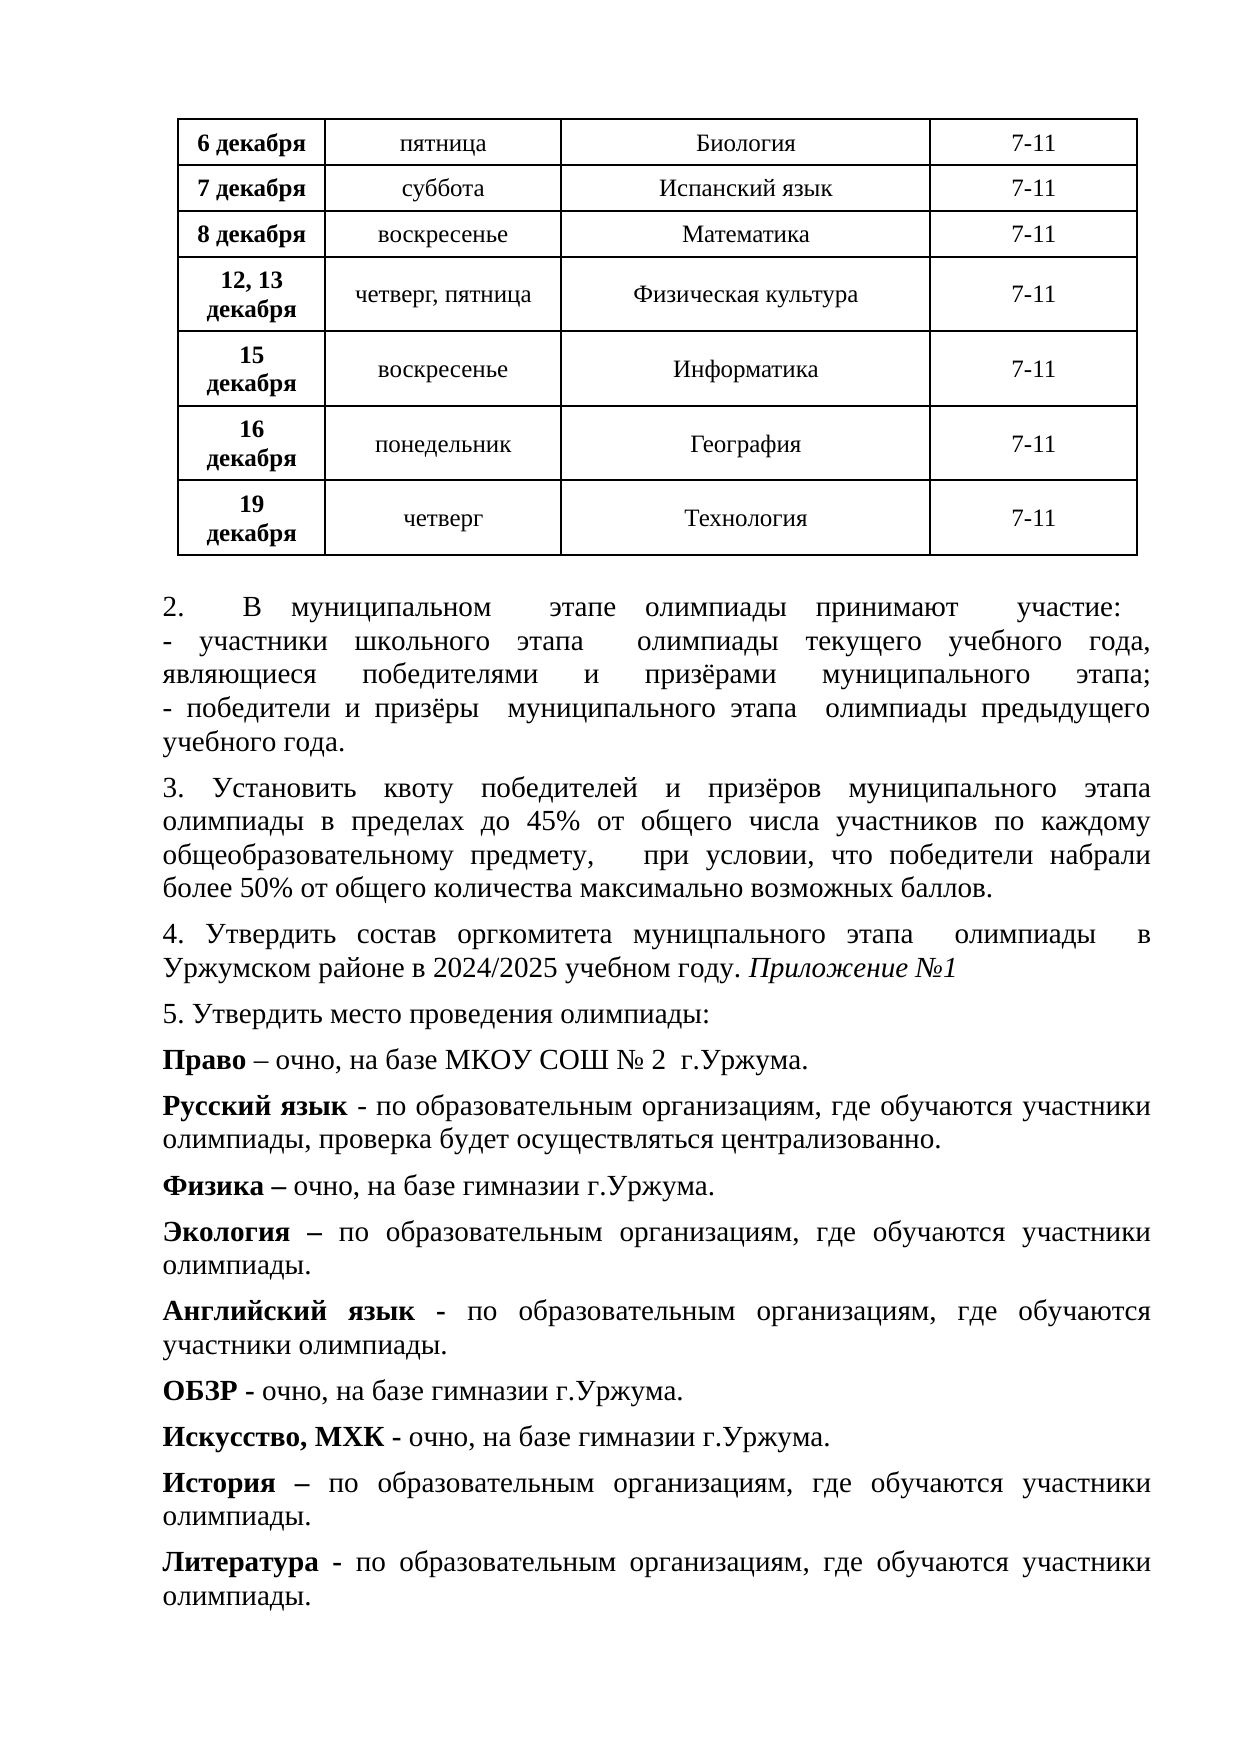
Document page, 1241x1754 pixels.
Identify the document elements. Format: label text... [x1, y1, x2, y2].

table_cell пятница [326, 120, 560, 164]
text Искусство, МХК - очно, на базе гимназии г.Уржума. [162, 1419, 1152, 1452]
text Английский язык - по образовательным организациям, где обучаются участники олимпиады. [162, 1293, 1152, 1360]
text 2. В муниципальном этапе олимпиады принимают участие: - участники школьного этапа олимпиады текущего учебного года, являющиеся победителями и призёрами муниципального этапа; - победители и призёры муниципального этапа олимпиады предыдущего учебного года. [162, 589, 1152, 757]
table_cell Технология [562, 481, 929, 554]
text 5. Утвердить место проведения олимпиады: [162, 996, 1152, 1029]
table_cell 7 декабря [179, 166, 324, 210]
table_cell География [562, 407, 929, 479]
table_cell 16 декабря [179, 407, 324, 479]
table_cell 7-11 [931, 120, 1136, 164]
table_cell суббота [326, 166, 560, 210]
text Физика – очно, на базе гимназии г.Уржума. [162, 1168, 1152, 1201]
table_cell Биология [562, 120, 929, 164]
text Экология – по образовательным организациям, где обучаются участники олимпиады. [162, 1214, 1152, 1281]
table_cell воскресенье [326, 332, 560, 405]
text 3. Установить квоту победителей и призёров муниципального этапа олимпиады в пределах до 45% от общего числа участников по каждому общеобразовательному предмету, при условии, что победители набрали более 50% от общего количества максимально возможных баллов. [162, 770, 1152, 904]
table_cell Физическая культура [562, 258, 929, 330]
table_cell четверг, пятница [326, 258, 560, 330]
table_cell 7-11 [931, 212, 1136, 256]
table_cell воскресенье [326, 212, 560, 256]
table_cell 19 декабря [179, 481, 324, 554]
text 4. Утвердить состав оргкомитета муницпального этапа олимпиады в Уржумском районе в 2024/2025 учебном году. Приложение №1 [162, 916, 1152, 983]
text История – по образовательным организациям, где обучаются участники олимпиады. [162, 1465, 1152, 1532]
table_cell 7-11 [931, 481, 1136, 554]
table_cell Информатика [562, 332, 929, 405]
table_cell 12, 13 декабря [179, 258, 324, 330]
text Литература - по образовательным организациям, где обучаются участники олимпиады. [162, 1544, 1152, 1612]
table_cell 7-11 [931, 332, 1136, 405]
text ОБЗР - очно, на базе гимназии г.Уржума. [162, 1373, 1152, 1406]
table_cell Испанский язык [562, 166, 929, 210]
table_cell 15 декабря [179, 332, 324, 405]
table_cell 7-11 [931, 166, 1136, 210]
text Право – очно, на базе МКОУ СОШ № 2 г.Уржума. [162, 1042, 1152, 1076]
table_cell 6 декабря [179, 120, 324, 164]
table_cell четверг [326, 481, 560, 554]
text Русский язык - по образовательным организациям, где обучаются участники олимпиады, проверка будет осуществляться централизованно. [162, 1088, 1152, 1155]
table_cell Математика [562, 212, 929, 256]
table_cell 7-11 [931, 258, 1136, 330]
table_cell 7-11 [931, 407, 1136, 479]
table_cell 8 декабря [179, 212, 324, 256]
table_cell понедельник [326, 407, 560, 479]
